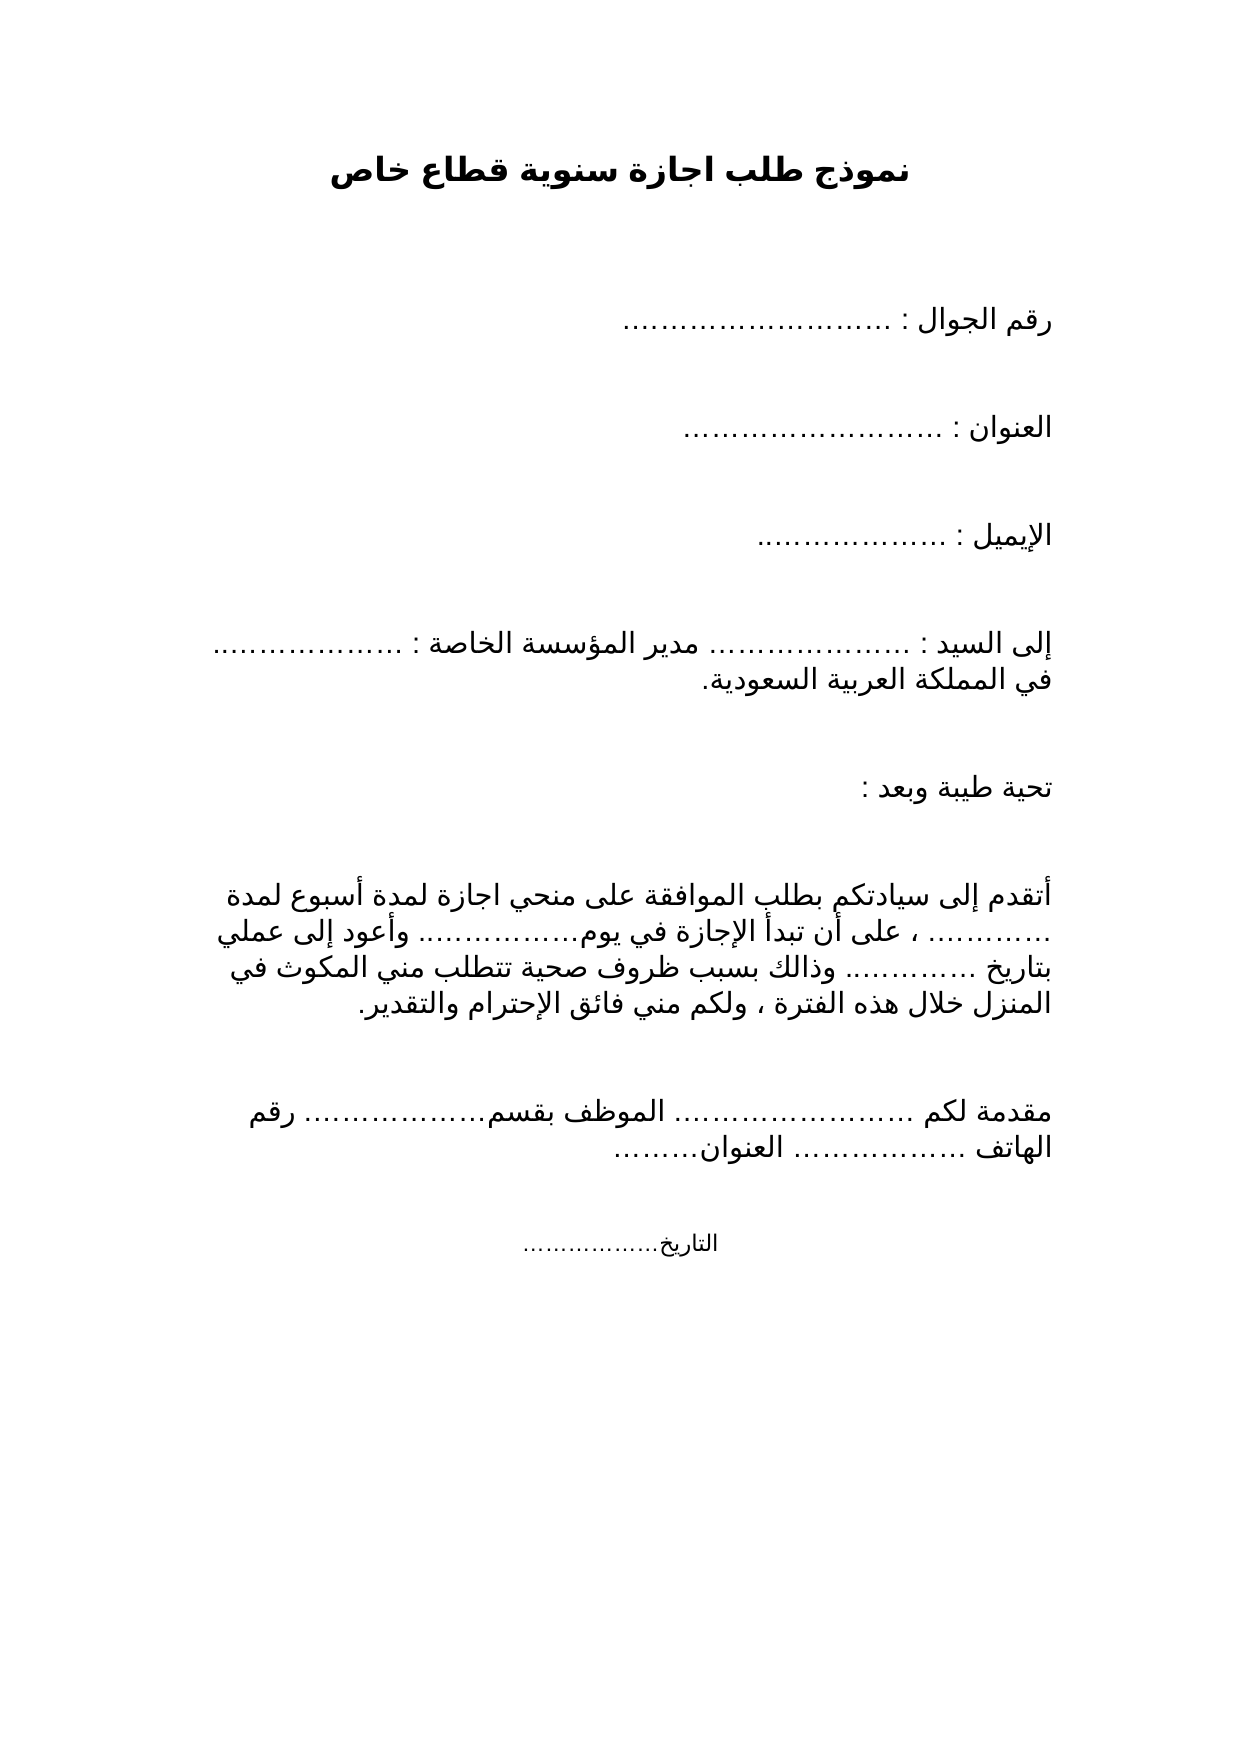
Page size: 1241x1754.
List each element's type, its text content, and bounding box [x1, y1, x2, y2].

text مقدمة لكم ……………………. الموظف بقسم………………. رقم الهاتف ……………… العنوان……… [187, 1094, 1053, 1164]
text رقم الجوال : ………………………. [187, 302, 1053, 335]
text تحية طيبة وبعد : [187, 770, 1053, 803]
text الإيميل : ……………….. [187, 518, 1053, 551]
text التاريخ……………… [187, 1230, 1053, 1256]
text إلى السيد : ………………… مدير المؤسسة الخاصة : ……………….. في المملكة العربية السعودية. [187, 626, 1053, 695]
text أتقدم إلى سيادتكم بطلب الموافقة على منحي اجازة لمدة أسبوع لمدة …………. ، على أن تبدأ الإجازة في يوم…………….. وأعود إلى عملي بتاريخ ………….. وذالك بسبب ظروف صحية تتطلب مني المكوث في المنزل خلال هذه الفترة ، ولكم مني فائق الإحترام والتقدير. [187, 878, 1053, 1019]
text العنوان : ……………………… [187, 410, 1053, 443]
text نموذج طلب اجازة سنوية قطاع خاص [187, 150, 1053, 188]
